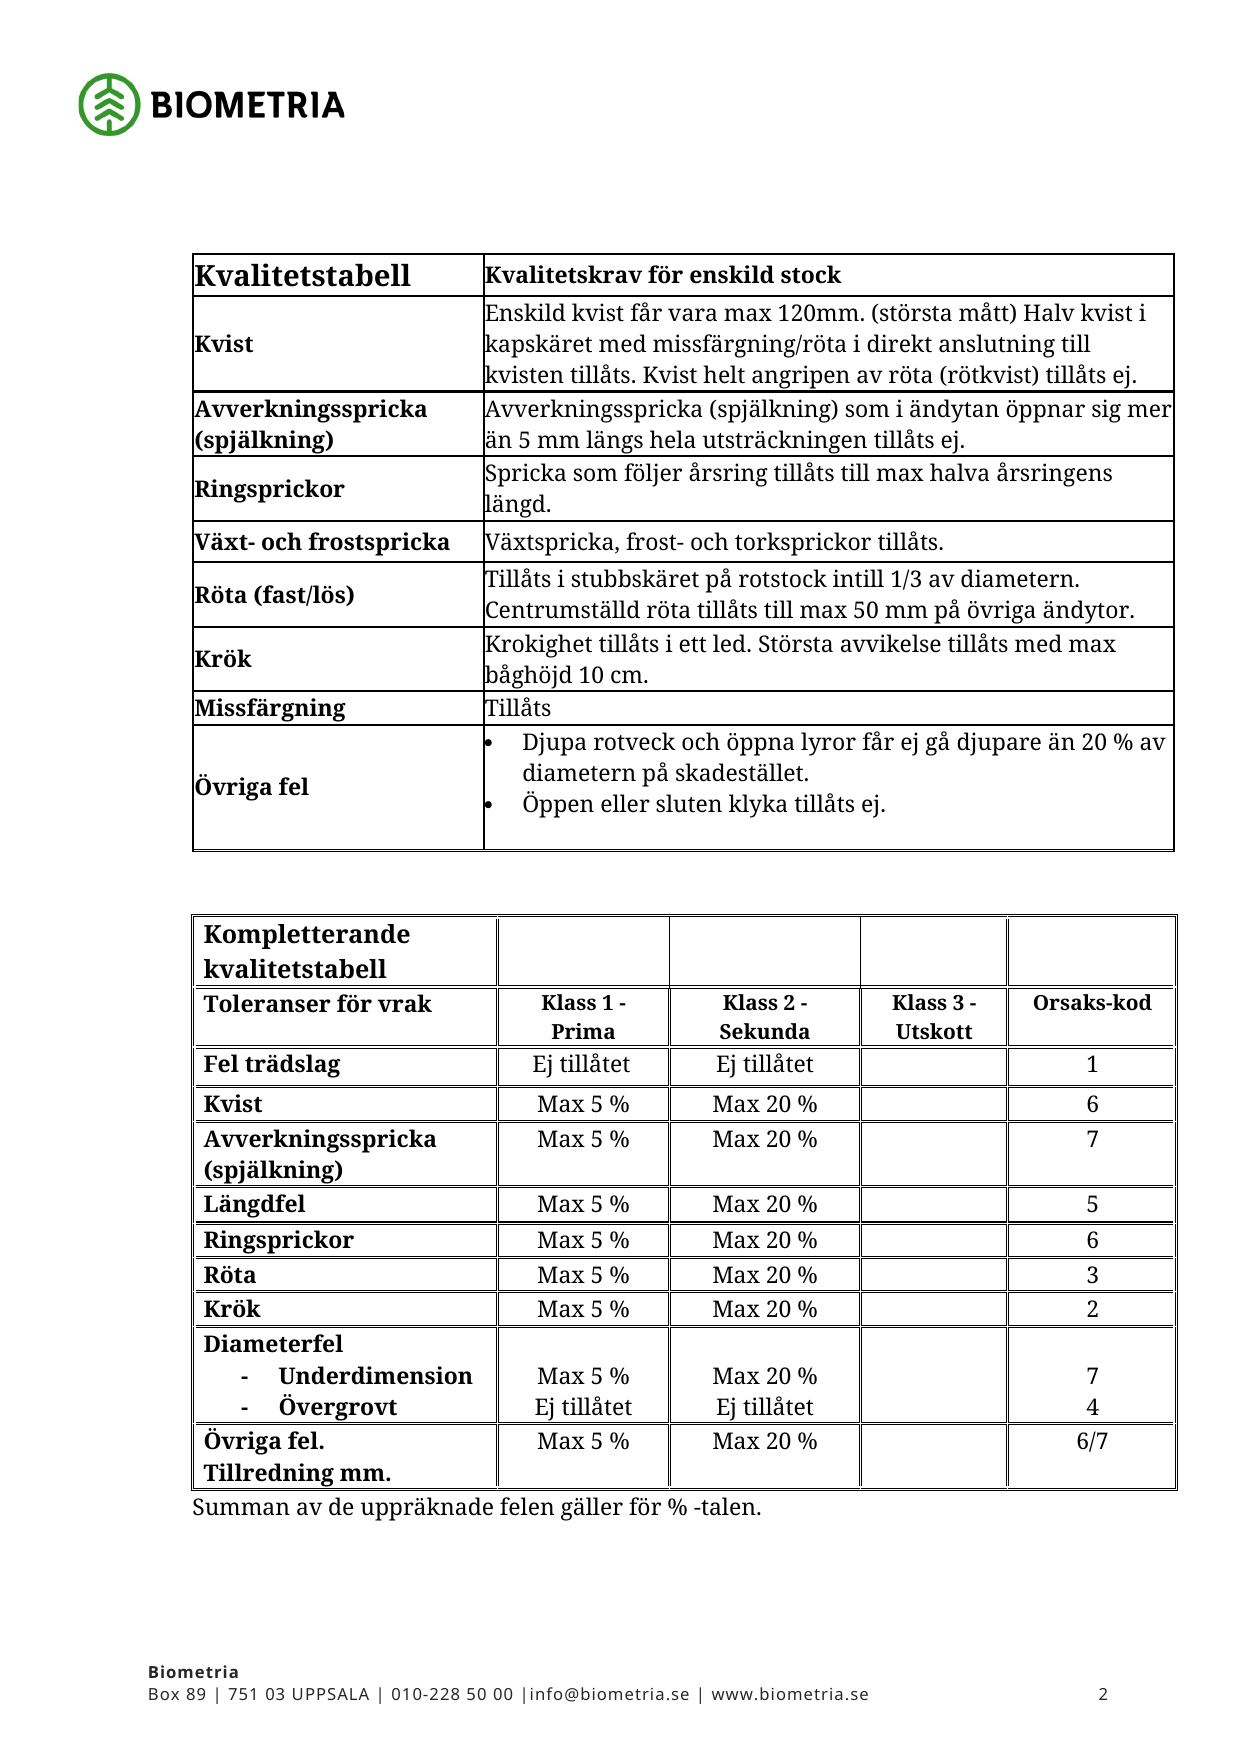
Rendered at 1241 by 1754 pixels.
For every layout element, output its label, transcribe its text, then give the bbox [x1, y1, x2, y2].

table_cell [862, 1328, 1006, 1422]
table_cell Övriga fel [194, 726, 483, 848]
table_cell [862, 1259, 1006, 1290]
table_header [1008, 917, 1175, 985]
table_cell Växtspricka, frost- och torksprickor tillåts. [485, 522, 1173, 561]
table_cell Enskild kvist får vara max 120mm. (största mått) Halv kvist i kapskäret med missfärgning/röta i direkt anslutning till kvisten tillåts. Kvist helt angripen av röta (rötkvist) tillåts ej. [485, 297, 1173, 390]
table_cell Ringsprickor [194, 457, 483, 519]
table_cell Max 5 % [499, 1225, 668, 1256]
table_cell Röta [194, 1256, 496, 1290]
table_cell Avverkningsspricka (spjälkning) [194, 1120, 496, 1185]
table_cell Spricka som följer årsring tillåts till max halva årsringens längd. [485, 457, 1173, 519]
table_cell Toleranser för vrak [192, 985, 497, 1045]
table_cell Max 5 % [499, 1293, 668, 1325]
table_cell Klass 2 - Sekunda [671, 989, 859, 1045]
table_cell Avverkningsspricka (spjälkning) [194, 393, 483, 455]
table_cell Max 20 % [671, 1088, 859, 1119]
table_cell Max 20 % [671, 1259, 859, 1290]
table_cell 7 4 [1008, 1325, 1177, 1422]
table_cell [862, 1293, 1006, 1325]
text Summan av de uppräknade felen gäller för % -talen. [192, 1491, 1107, 1522]
table_cell 7 [1009, 1120, 1175, 1185]
table_cell 6 [1009, 1221, 1175, 1256]
table_cell 5 [1008, 1185, 1177, 1221]
table_cell 1 [1008, 1045, 1177, 1085]
table_cell 6 [1009, 1085, 1175, 1119]
table_cell [862, 1123, 1006, 1185]
table_cell Ringsprickor [194, 1221, 496, 1256]
table_header Kvalitetstabell [194, 255, 483, 294]
table_cell Orsaks-kod [1008, 985, 1177, 1045]
table_cell Max 5 % [499, 1259, 668, 1290]
table_cell Ej tillåtet [671, 1049, 859, 1085]
table_cell Max 20 % [671, 1225, 859, 1256]
table_cell Max 5 % Ej tillåtet [499, 1328, 668, 1422]
table_cell Växt- och frostspricka [194, 522, 483, 561]
table_cell Tillåts i stubbskäret på rotstock intill 1/3 av diametern. Centrumställd röta tillåts till max 50 mm på övriga ändytor. [485, 563, 1173, 626]
table_cell Max 5 % [497, 1425, 669, 1488]
table_cell Djupa rotveck och öppna lyror får ej gå djupare än 20 % av diametern på skadestället. Öppen eller sluten klyka tillåts ej. [485, 726, 1173, 848]
table_cell Max 20 % Ej tillåtet [671, 1328, 859, 1422]
table_cell Max 5 % [499, 1188, 668, 1221]
table_cell Ej tillåtet [499, 1049, 668, 1085]
table_cell Krokighet tillåts i ett led. Största avvikelse tillåts med max båghöjd 10 cm. [485, 628, 1173, 690]
table_cell Röta (fast/lös) [194, 563, 483, 626]
table_cell Max 20 % [671, 1123, 859, 1185]
table_cell Fel trädslag [192, 1045, 497, 1085]
table_header [670, 917, 860, 985]
table_cell Kvist [194, 1085, 496, 1119]
table_header [497, 917, 669, 985]
table_cell Övriga fel. Tillredning mm. [192, 1422, 497, 1488]
table_cell [862, 1188, 1006, 1221]
table_cell [862, 1225, 1006, 1256]
table_cell Max 20 % [670, 1425, 860, 1488]
picture [78, 73, 345, 136]
table_cell Krök [194, 628, 483, 690]
table_cell [862, 1088, 1006, 1119]
table_cell Längdfel [192, 1185, 497, 1221]
table_cell Kvist [194, 297, 483, 390]
table_cell Max 5 % [499, 1123, 668, 1185]
table_cell Klass 3 - Utskott [862, 989, 1006, 1045]
table_cell Max 5 % [499, 1088, 668, 1119]
table_cell [862, 1049, 1006, 1085]
table_header Kvalitetskrav för enskild stock [485, 255, 1173, 294]
table_cell ​Tillåts [485, 692, 1173, 723]
table_cell 3 [1009, 1256, 1175, 1290]
table_header Kompletterande kvalitetstabell [194, 917, 497, 985]
table_cell Max 20 % [671, 1188, 859, 1221]
table_cell Max 20 % [671, 1293, 859, 1325]
table_cell Missfärgning [194, 692, 483, 723]
table_cell Krök [192, 1290, 497, 1325]
table_cell Klass 1 - Prima [499, 989, 668, 1045]
table_cell Diameterfel Underdimension Övergrovt [192, 1325, 497, 1422]
table_cell 6/7 [1008, 1422, 1177, 1488]
table_cell 2 [1008, 1290, 1177, 1325]
table_cell Avverkningsspricka (spjälkning) som i ändytan öppnar sig mer än 5 mm längs hela utsträckningen tillåts ej. [485, 393, 1173, 455]
table_header [860, 915, 1008, 985]
table_cell [860, 1422, 1008, 1488]
